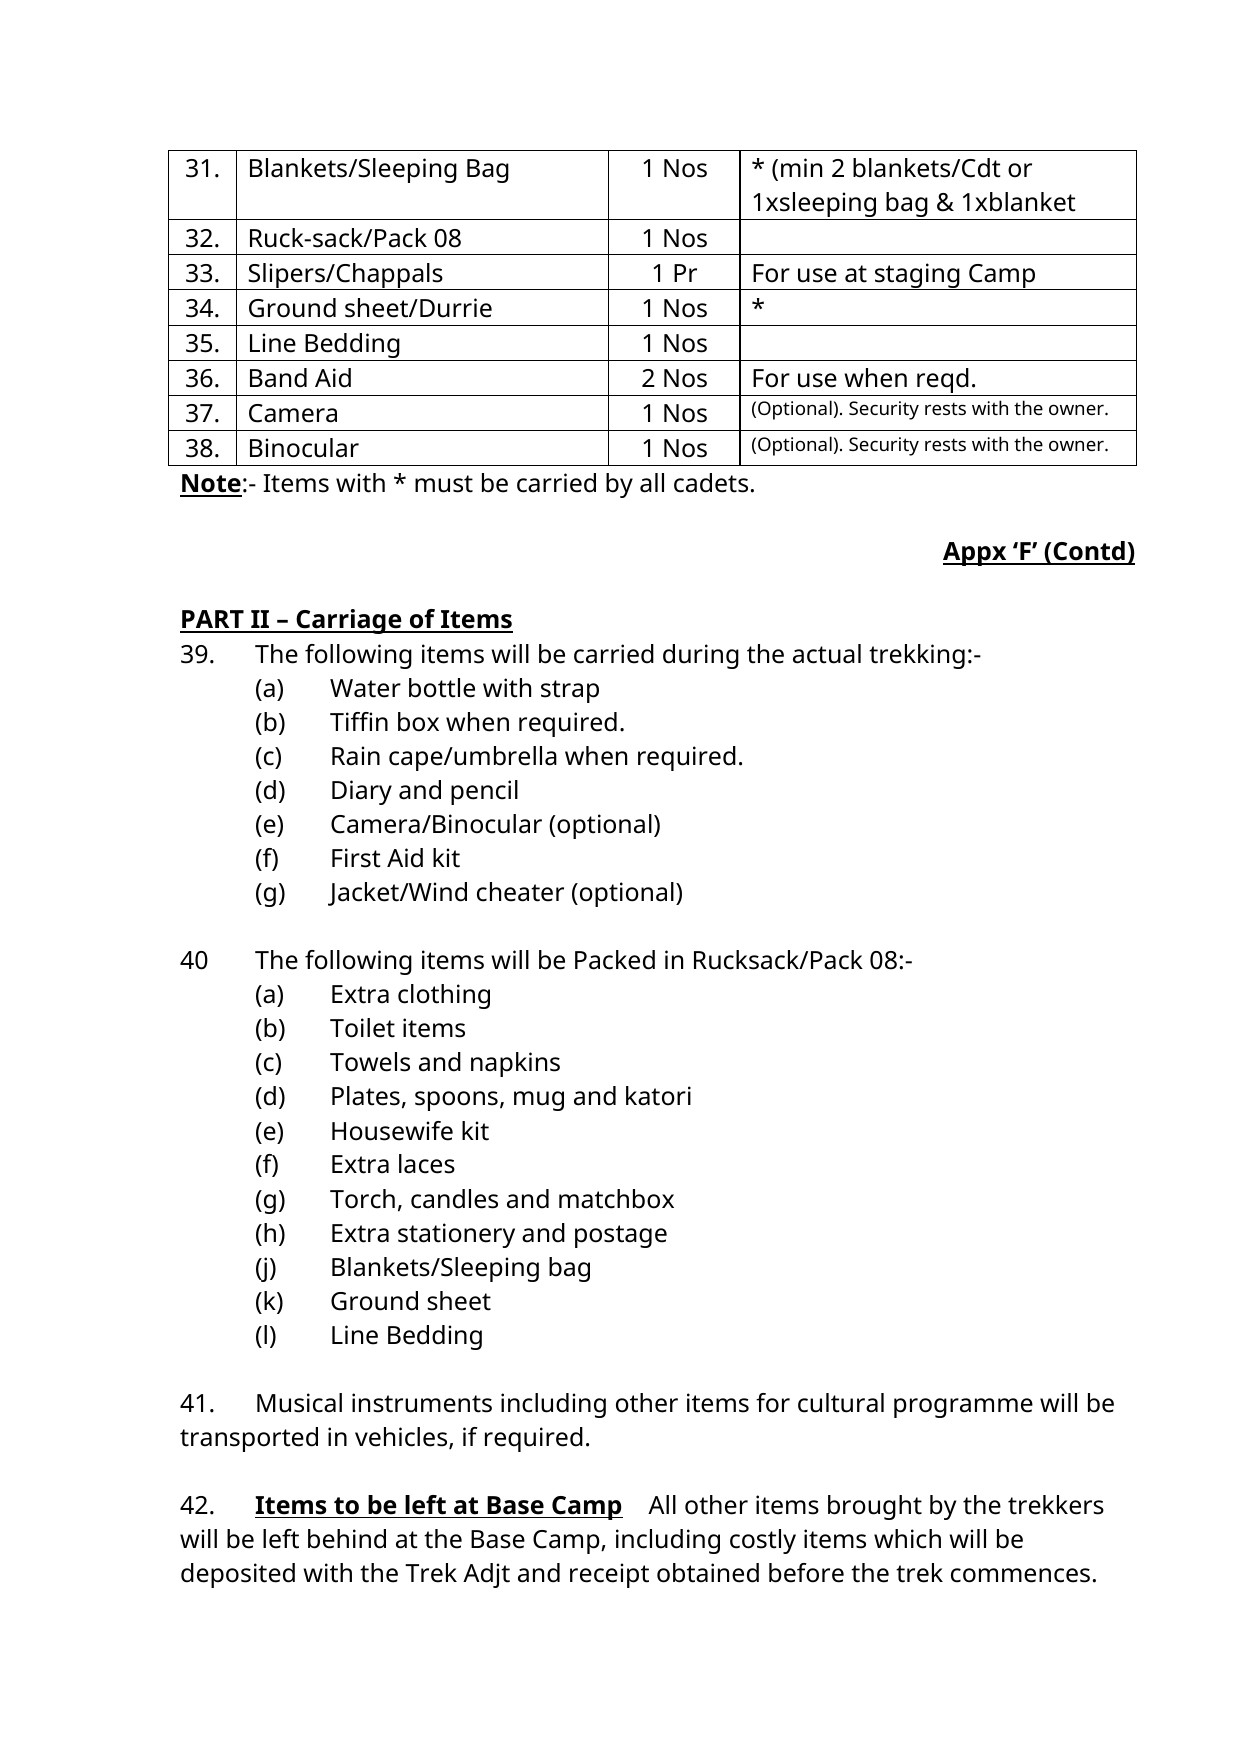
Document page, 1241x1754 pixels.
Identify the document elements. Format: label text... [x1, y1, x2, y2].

table_cell * (min 2 blankets/Cdt or 1xsleeping bag & 1xblanket [741, 151, 1136, 219]
text (e) Camera/Binocular (optional) [180, 807, 1135, 841]
text (h) Extra stationery and postage [180, 1215, 1135, 1249]
table_cell 1 Nos [609, 290, 739, 324]
table_cell [741, 220, 1136, 254]
text (d) Plates, spoons, mug and katori [180, 1079, 1135, 1113]
text (l) Line Bedding [180, 1317, 1135, 1352]
text (b) Toilet items [180, 1011, 1135, 1045]
text (g) Torch, candles and matchbox [180, 1181, 1135, 1215]
text PART II – Carriage of Items [180, 602, 1135, 636]
text (e) Housewife kit [180, 1113, 1135, 1147]
table_cell Band Aid [237, 361, 608, 395]
table_cell 1 Nos [609, 151, 739, 219]
text (b) box when required. [180, 704, 1135, 738]
table_cell Binocular [237, 431, 608, 465]
table_cell 1 Pr [609, 255, 739, 289]
table_cell Camera [237, 396, 608, 430]
table_cell [741, 326, 1136, 359]
text Note:- Items with * must be carried by all cadets. [180, 466, 1135, 500]
text (c) Towels and napkins [180, 1045, 1135, 1079]
table_cell For use at staging Camp [741, 255, 1136, 289]
text 42. Items to be left at Base Camp All other items brought by the trekkers will be left behind at the Base Camp, including costly items which will be deposited with the Trek Adjt and receipt obtained before the trek commences. [180, 1488, 1135, 1590]
table_cell Line Bedding [237, 326, 608, 359]
table_cell Ruck-sack/Pack 08 [237, 220, 608, 254]
table_cell 33. [169, 255, 236, 289]
table_cell 31. [169, 151, 236, 219]
text (g) Jacket/Wind cheater (optional) [180, 875, 1135, 909]
table_cell 1 Nos [609, 431, 739, 465]
text (a) Extra clothing [180, 977, 1135, 1011]
text 40 The following items will be Packed in Rucksack/Pack 08:- [180, 943, 1135, 977]
text (f) Extra laces [180, 1147, 1135, 1181]
table_cell For use when reqd. [741, 361, 1136, 395]
text (d) Diary and pencil [180, 772, 1135, 807]
text Appx ‘F’ (Contd) [180, 534, 1135, 568]
table_cell (Optional). Security rests with the owner. [741, 396, 1136, 430]
text (k) Ground sheet [180, 1283, 1135, 1317]
table_cell 1 Nos [609, 396, 739, 430]
table_cell 34. [169, 290, 236, 324]
table_cell Slipers/Chappals [237, 255, 608, 289]
table_cell 35. [169, 326, 236, 359]
table_cell 38. [169, 431, 236, 465]
table_cell Ground sheet/Durrie [237, 290, 608, 324]
text (j) Blankets/Sleeping bag [180, 1249, 1135, 1283]
table_cell 1 Nos [609, 220, 739, 254]
table_cell 1 Nos [609, 326, 739, 359]
table_cell * [741, 290, 1136, 324]
table_cell Blankets/Sleeping Bag [237, 151, 608, 219]
table_cell 36. [169, 361, 236, 395]
table_cell (Optional). Security rests with the owner. [741, 431, 1136, 465]
text 39. The following items will be carried during the actual trekking:- [180, 636, 1135, 670]
text (f) First Aid kit [180, 841, 1135, 875]
text 41. Musical instruments including other items for cultural programme will be transported in vehicles, if required. [180, 1386, 1135, 1454]
table_cell 37. [169, 396, 236, 430]
table_cell 32. [169, 220, 236, 254]
text (c) Rain cape/umbrella when required. [180, 738, 1135, 772]
table_cell 2 Nos [609, 361, 739, 395]
text (a) Water bottle with strap [180, 670, 1135, 704]
